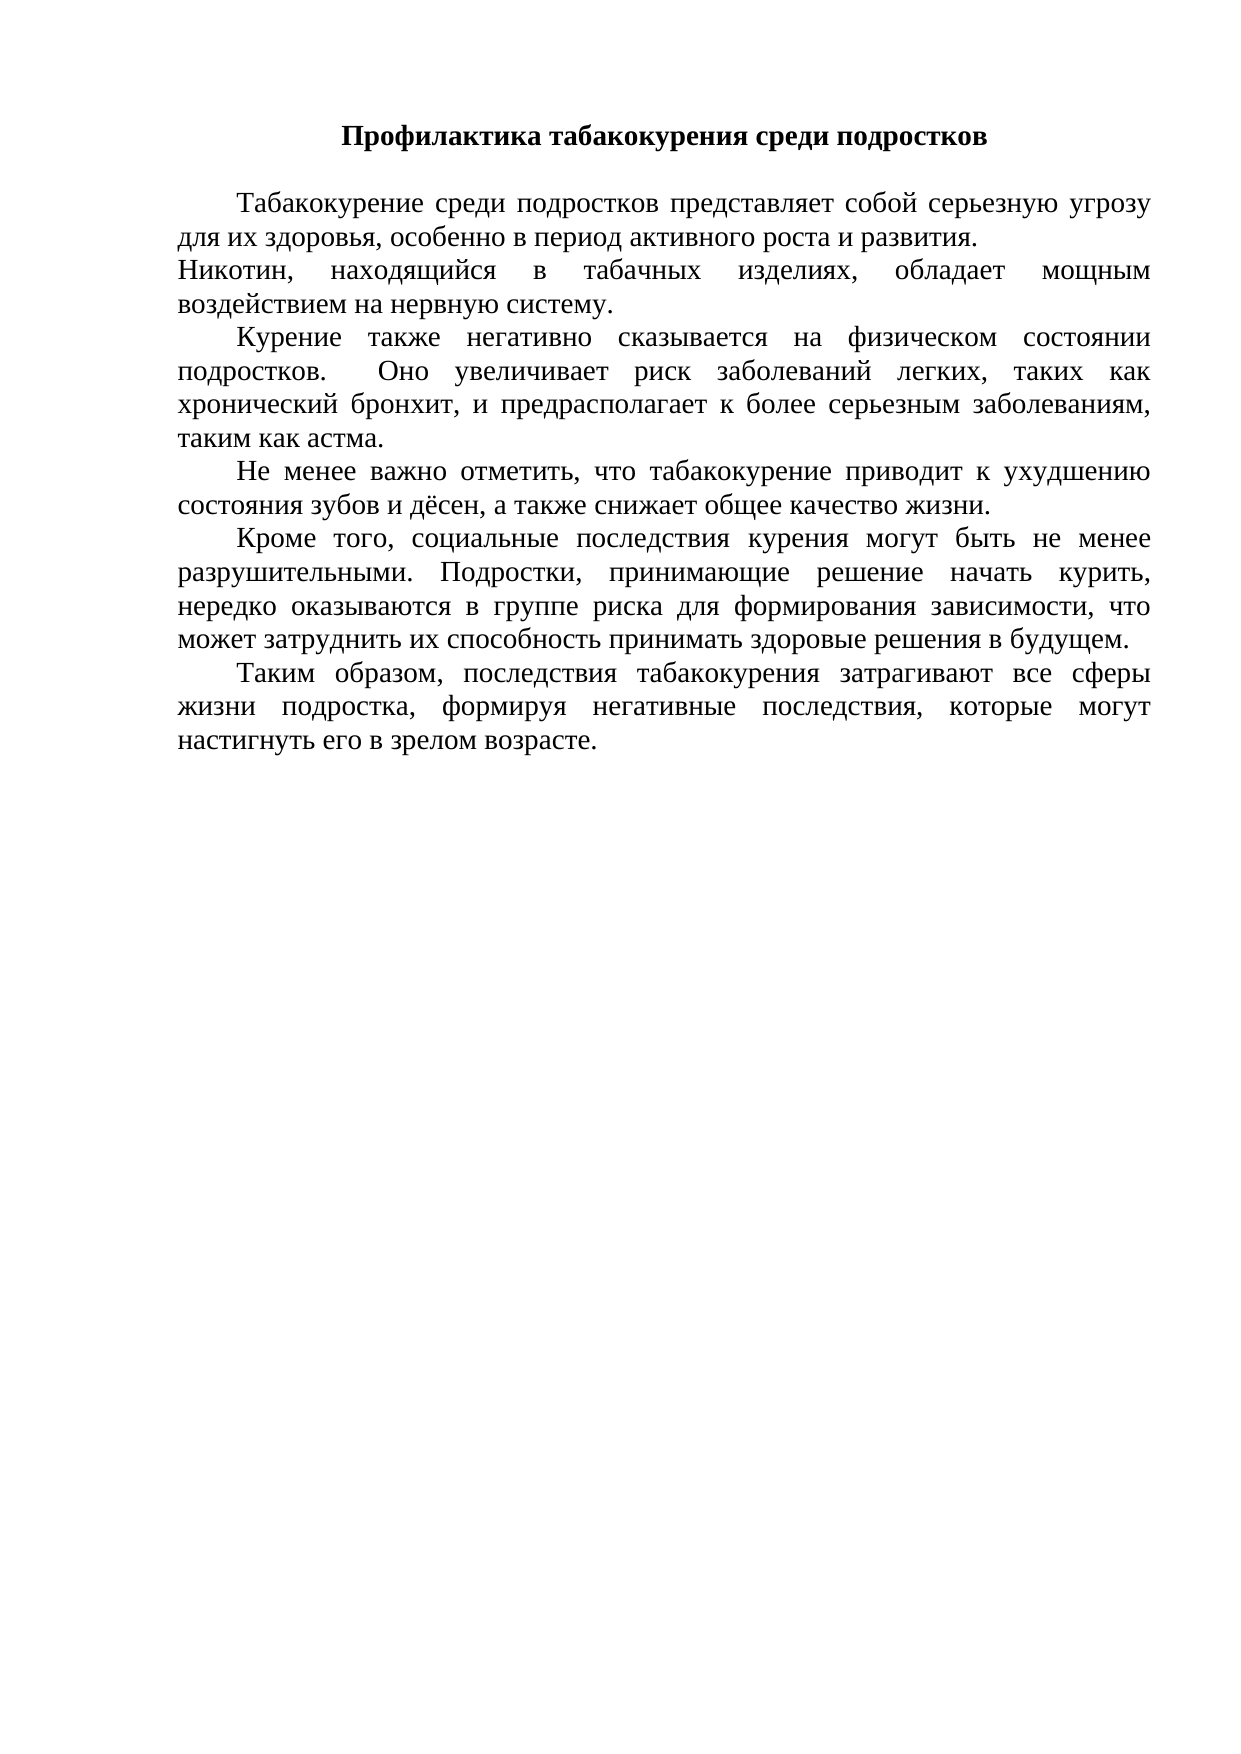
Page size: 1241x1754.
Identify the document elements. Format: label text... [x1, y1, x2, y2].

text Кроме того, социальные последствия курения могут быть не менее разрушительными. Подростки, принимающие решение начать курить, нередко оказываются в группе риска для формирования зависимости, что может затруднить их способность принимать здоровые решения в будущем. [177, 521, 1152, 655]
text Курение также негативно сказывается на физическом состоянии подростков. Оно увеличивает риск заболеваний легких, таких как хронический бронхит, и предрасполагает к более серьезным заболеваниям, таким как астма. [177, 319, 1152, 453]
text Никотин, находящийся в табачных изделиях, обладает мощным воздействием на нервную систему. [177, 252, 1152, 319]
text Табакокурение среди подростков представляет собой серьезную угрозу для их здоровья, особенно в период активного роста и развития. [177, 185, 1152, 252]
text Таким образом, последствия табакокурения затрагивают все сферы жизни подростка, формируя негативные последствия, которые могут настигнуть его в зрелом возрасте. [177, 655, 1152, 755]
text Не менее важно отметить, что табакокурение приводит к ухудшению состояния зубов и дёсен, а также снижает общее качество жизни. [177, 453, 1152, 521]
text Профилактика табакокурения среди подростков [177, 118, 1152, 152]
